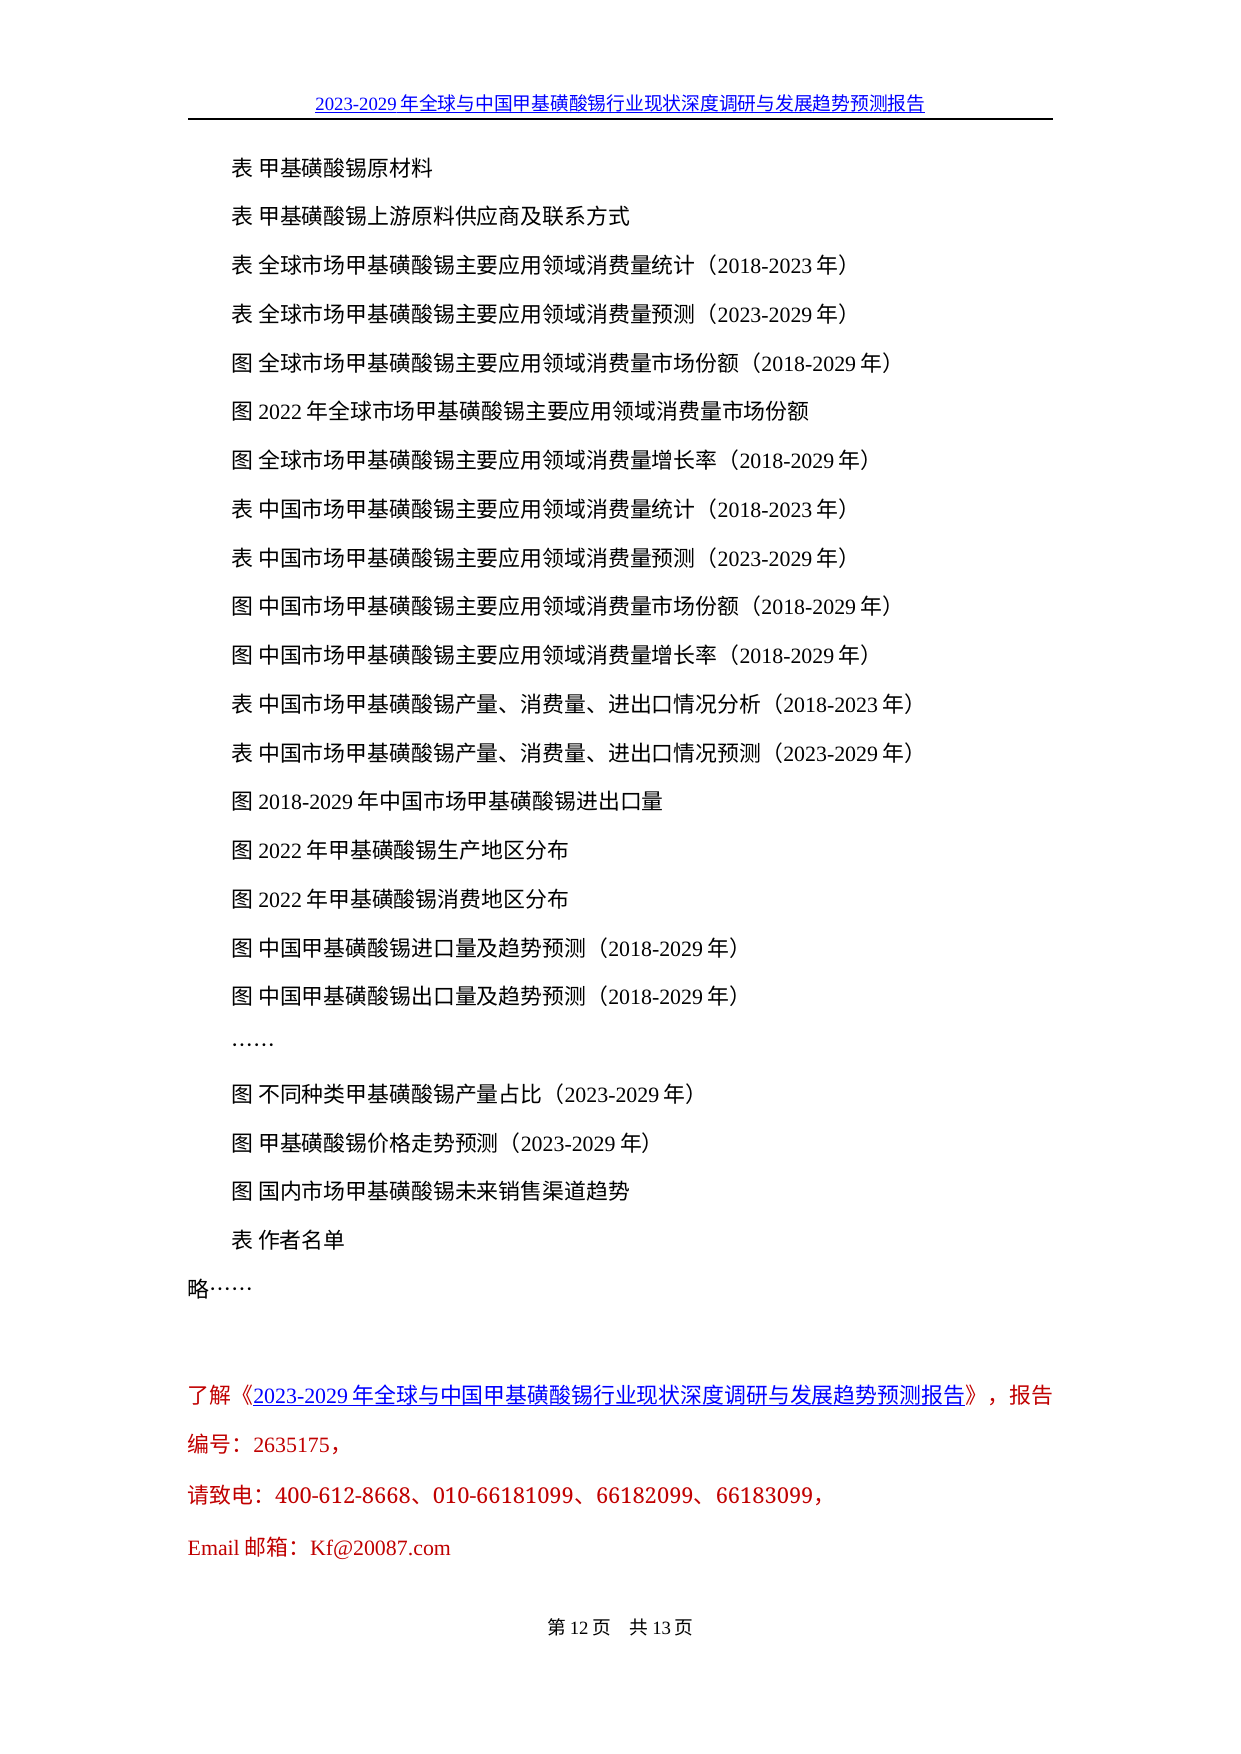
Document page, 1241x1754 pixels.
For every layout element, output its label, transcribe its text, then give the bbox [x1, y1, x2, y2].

text 请致电：400-612-8668、010-66181099、66182099、66183099， [187, 1478, 1053, 1511]
text Email邮箱：Kf@20087.com [187, 1530, 1053, 1562]
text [187, 150, 1053, 1304]
text 了解《2023-2029年全球与中国甲基磺酸锡行业现状深度调研与发展趋势预测报告》，报告编号：2635175， [187, 1378, 1053, 1459]
